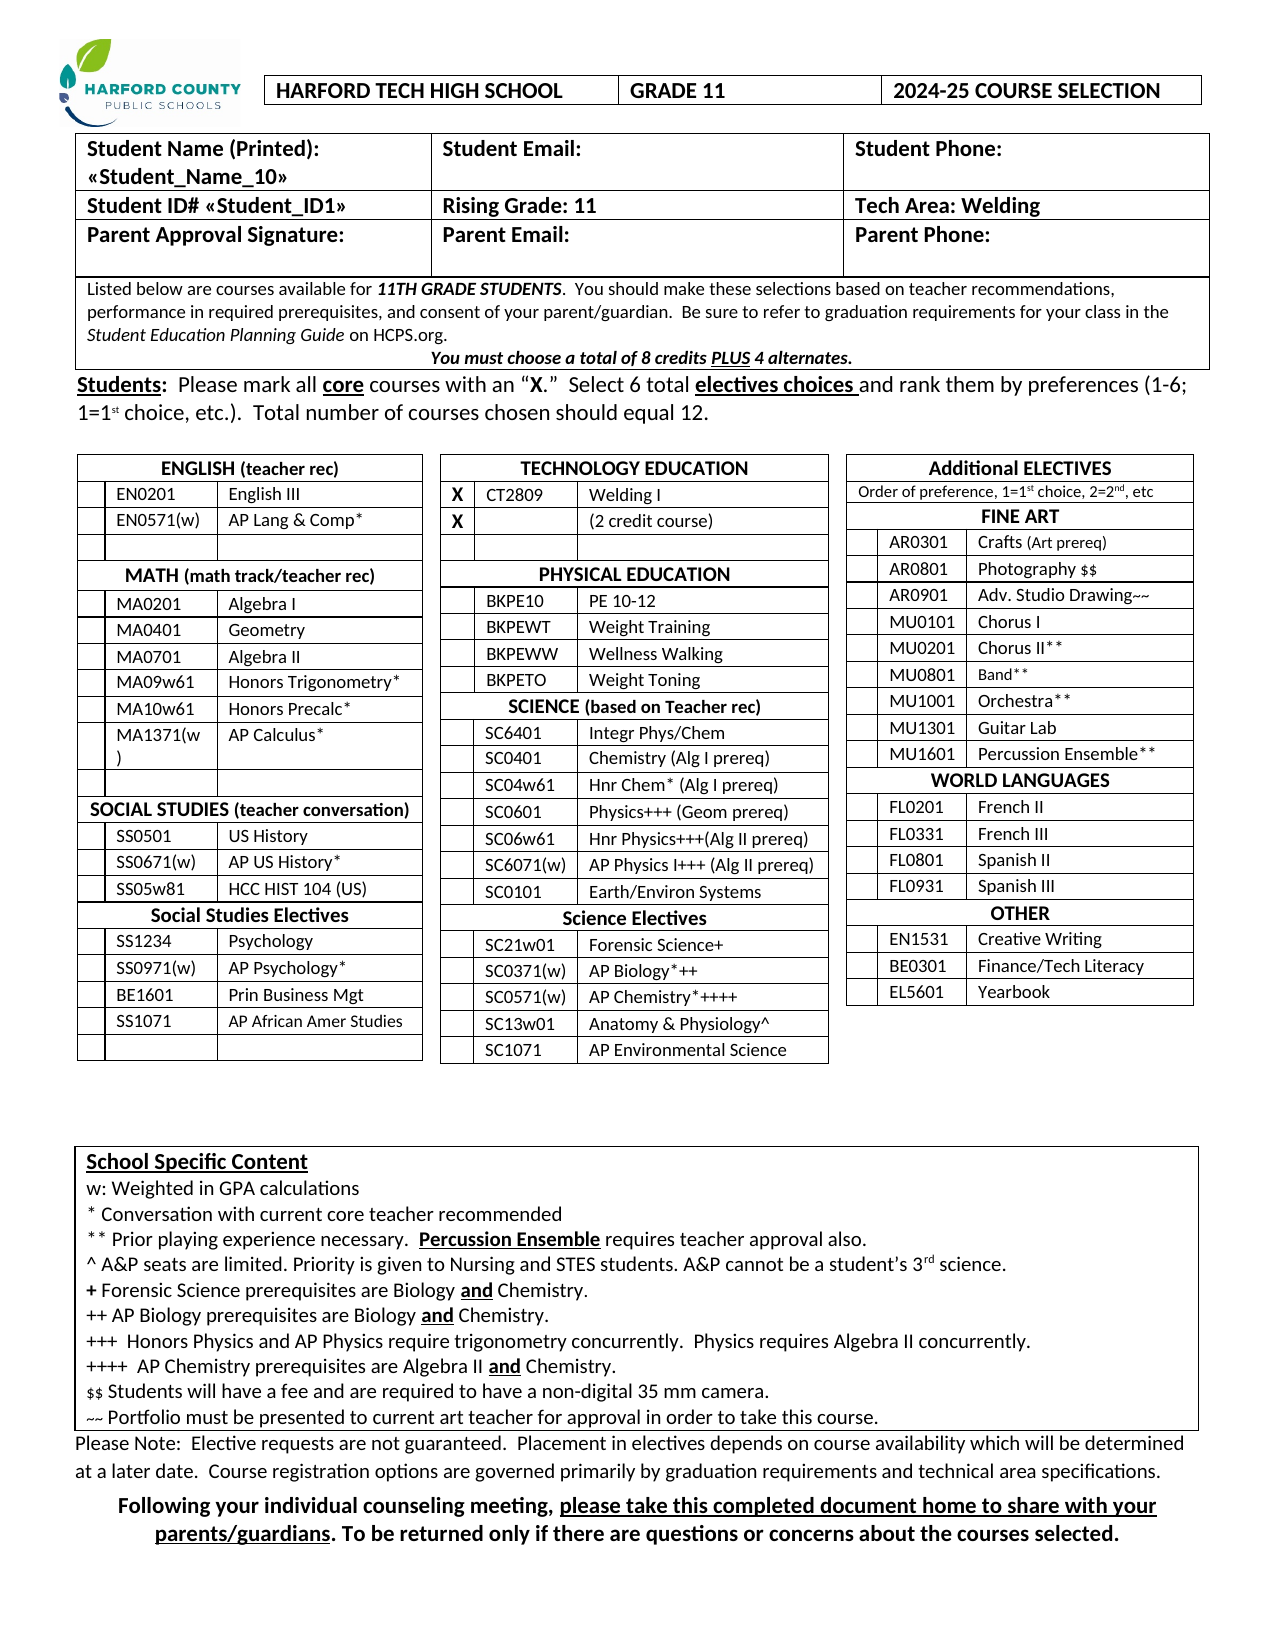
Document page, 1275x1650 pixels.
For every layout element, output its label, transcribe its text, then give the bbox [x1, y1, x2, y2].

table_cell Tech Area: Welding [844, 191, 1209, 219]
table_cell Parent Phone: [844, 220, 1209, 276]
table_cell Parent Approval Signature: [76, 220, 431, 276]
table_cell Rising Grade: 11 [432, 191, 843, 219]
text Please Note: Elective requests are not guaranteed. Placement in electives depends on course availability which will be determined at a later date. Course registration options are governed primarily by graduation requirements and technical area specifications. [75, 1431, 1200, 1483]
table_header Student Phone: [844, 134, 1209, 190]
table_cell [66, 454, 428, 1146]
table_cell Parent Email: [432, 220, 843, 276]
table_cell Student ID# «Student_ID1» [76, 191, 431, 219]
picture [59, 39, 241, 127]
table_header Students: Please mark all core courses with an “X.” Select 6 total electives choices and rank them by preferences (1-6; 1=1st choice, etc.). Total number of courses chosen should equal 12. [66, 370, 1200, 454]
table_cell [835, 454, 1200, 1146]
table_cell Listed below are courses available for 11TH GRADE STUDENTS. You should make these selections based on teacher recommendations, performance in required prerequisites, and consent of your parent/guardian. Be sure to refer to graduation requirements for your class in the Student Education Planning Guide on HCPS.org. You must choose a total of 8 credits PLUS 4 alternates. [76, 278, 1209, 369]
table_cell [429, 454, 835, 1146]
table_header Student Name (Printed): «Student_Name_10» [76, 134, 431, 190]
table_header School Specific Content w: Weighted in GPA calculations * Conversation with current core teacher recommended ** Prior playing experience necessary. Percussion Ensemble requires teacher approval also. ^ A&P seats are limited. Priority is given to Nursing and STES students. A&P cannot be a student’s 3rd science. + Forensic Science prerequisites are Biology and Chemistry. ++ AP Biology prerequisites are Biology and Chemistry. +++ Honors Physics and AP Physics require trigonometry concurrently. Physics requires Algebra II concurrently. ++++ AP Chemistry prerequisites are Algebra II and Chemistry. $$ Students will have a fee and are required to have a non-digital 35 mm camera. ~~ Portfolio must be presented to current art teacher for approval in order to take this course. [76, 1147, 1198, 1429]
table_header Student Email: [432, 134, 843, 190]
